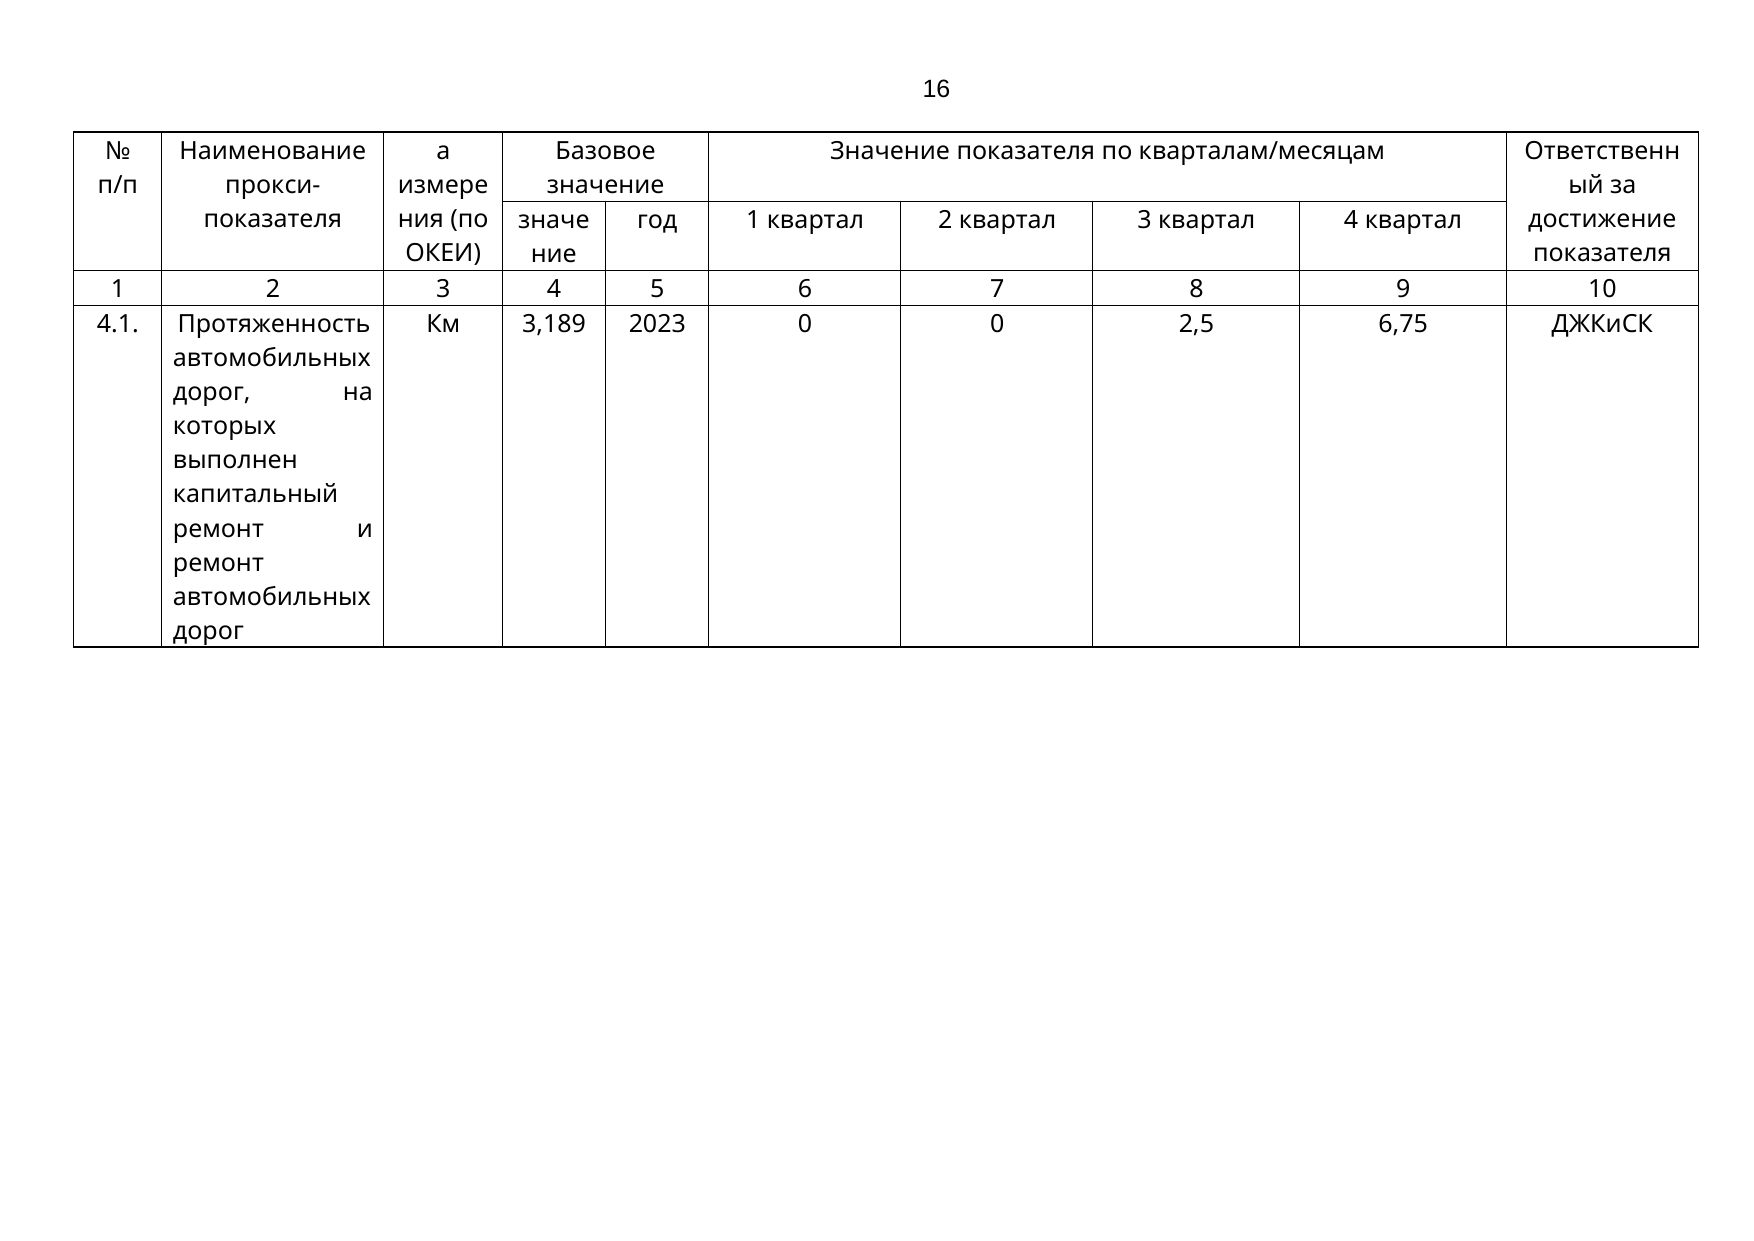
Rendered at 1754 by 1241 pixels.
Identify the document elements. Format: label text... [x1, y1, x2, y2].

table_cell 4 [503, 271, 605, 305]
table_cell 0 [901, 306, 1092, 646]
table_header Единица измерения (по ОКЕИ) [384, 133, 502, 270]
table_cell 1 квартал [709, 202, 900, 270]
table_cell 3 [384, 271, 502, 305]
table_cell 2 [162, 271, 383, 305]
table_cell 4 квартал [1300, 202, 1506, 270]
table_cell 2023 [606, 306, 708, 646]
table_cell 3,189 [503, 306, 605, 646]
table_header Ответственный за достижение показателя [1507, 133, 1698, 270]
table_cell значение [503, 202, 605, 270]
table_cell ДЖКиСК [1507, 306, 1698, 646]
table_header № п/п [74, 133, 161, 270]
table_cell 9 [1300, 271, 1506, 305]
table_cell год [606, 202, 708, 270]
table_cell 6,75 [1300, 306, 1506, 646]
table_cell 5 [606, 271, 708, 305]
table_cell 0 [709, 306, 900, 646]
table_cell 2,5 [1093, 306, 1299, 646]
table_cell 4.1. [74, 306, 161, 646]
table_cell 6 [709, 271, 900, 305]
table_cell 7 [901, 271, 1092, 305]
table_cell 2 квартал [901, 202, 1092, 270]
table_cell 3 квартал [1093, 202, 1299, 270]
table_cell 10 [1507, 271, 1698, 305]
table_header Наименование прокси-показателя [162, 133, 383, 270]
table_cell 8 [1093, 271, 1299, 305]
table_cell Протяженность автомобильных дорог, на которых выполнен капитальный ремонт и ремонт автомобильных дорог [162, 306, 383, 646]
table_header Значение показателя по кварталам/месяцам [709, 133, 1506, 201]
table_header Базовое значение [503, 133, 708, 201]
table_cell Км [384, 306, 502, 646]
table_cell 1 [74, 271, 161, 305]
